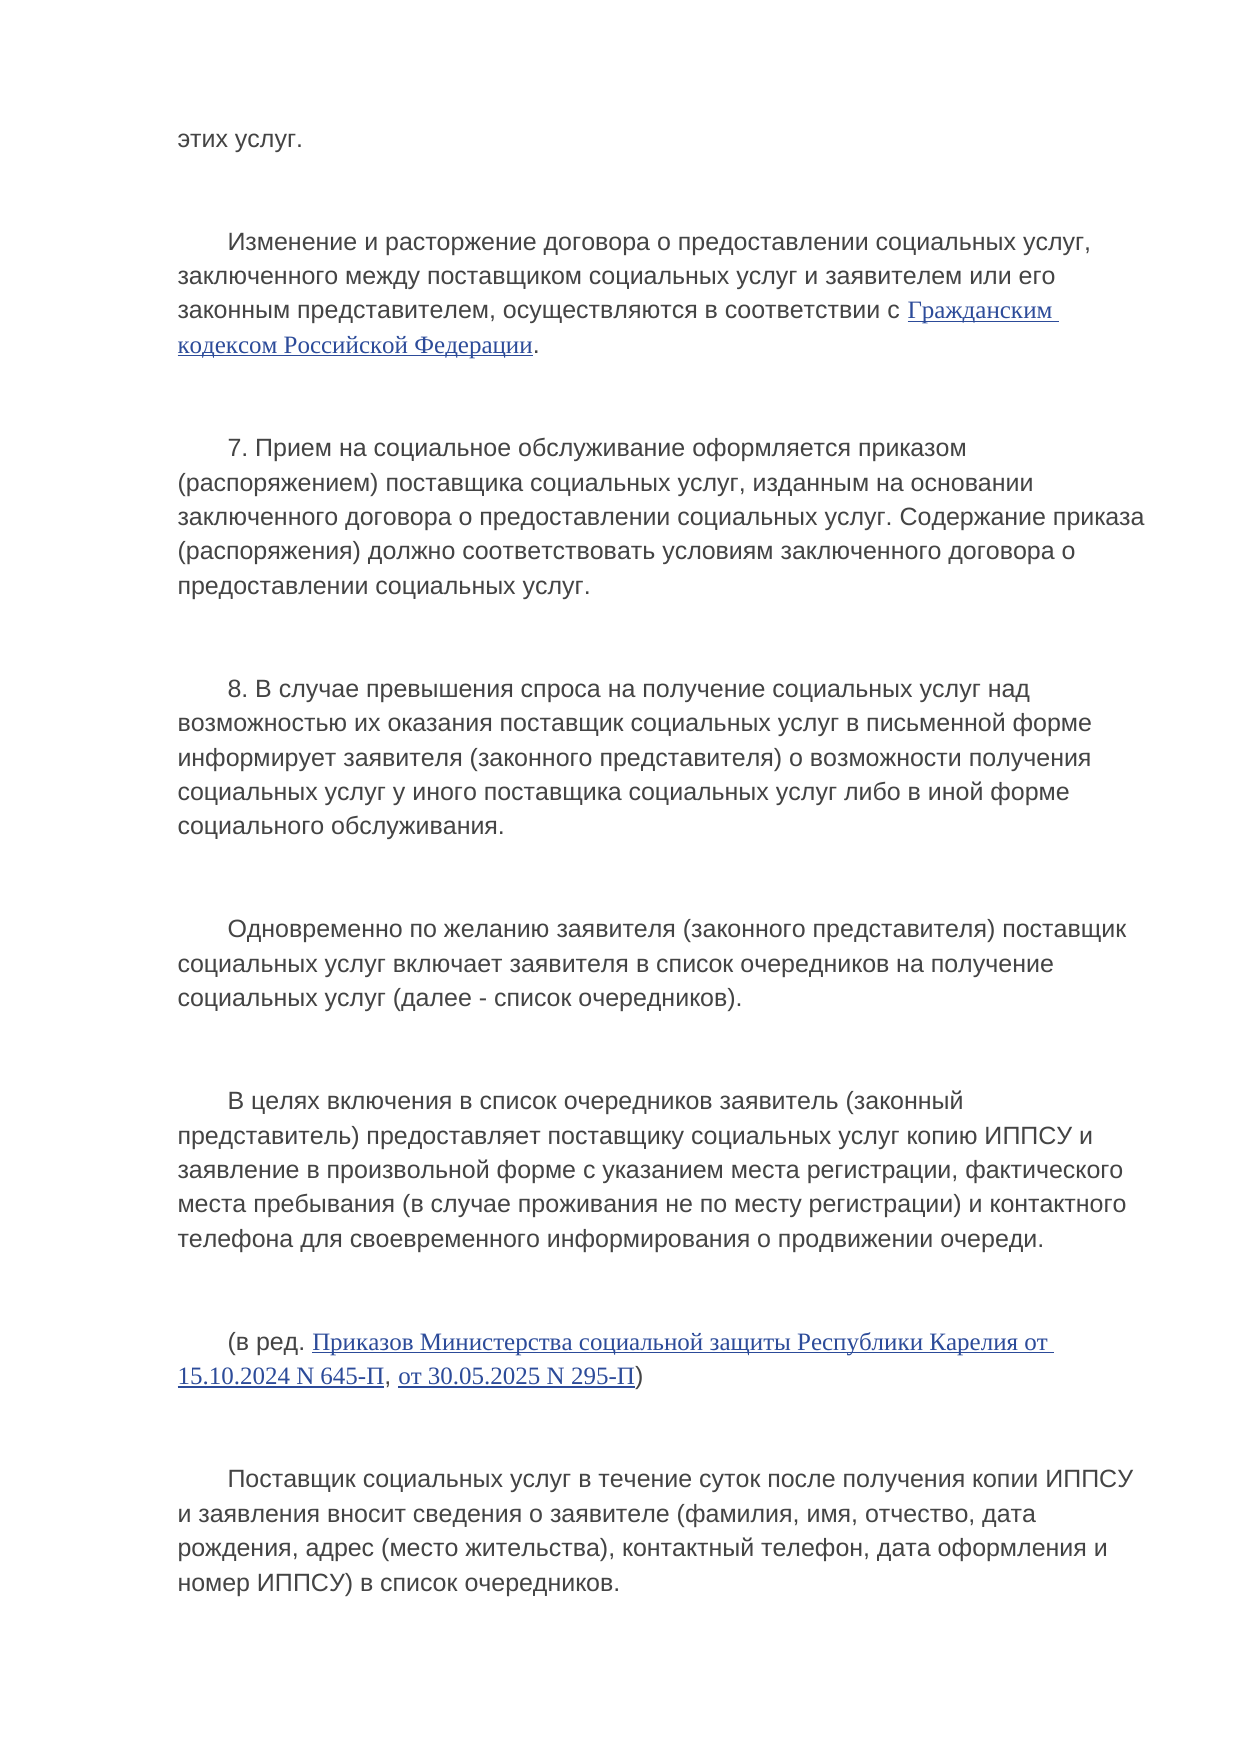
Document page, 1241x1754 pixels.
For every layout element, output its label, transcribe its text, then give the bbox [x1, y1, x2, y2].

text 7. Прием на социальное обслуживание оформляется приказом (распоряжением) поставщика социальных услуг, изданным на основании заключенного договора о предоставлении социальных услуг. Содержание приказа (распоряжения) должно соответствовать условиям заключенного договора о предоставлении социальных услуг. [177, 427, 1152, 634]
text Изменение и расторжение договора о предоставлении социальных услуг, заключенного между поставщиком социальных услуг и заявителем или его законным представителем, осуществляются в соответствии с Гражданским кодексом Российской Федерации. [177, 221, 1152, 393]
text Поставщик социальных услуг в течение суток после получения копии ИППСУ и заявления вносит сведения о заявителе (фамилия, имя, отчество, дата рождения, адрес (место жительства), контактный телефон, дата оформления и номер ИППСУ) в список очередников. [177, 1459, 1152, 1631]
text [177, 118, 1152, 187]
text (в ред. Приказов Министерства социальной защиты Республики Карелия от 15.10.2024 N 645-П, от 30.05.2025 N 295-П) [177, 1321, 1152, 1424]
text Одновременно по желанию заявителя (законного представителя) поставщик социальных услуг включает заявителя в список очередников на получение социальных услуг (далее - список очередников). [177, 909, 1152, 1046]
text В целях включения в список очередников заявитель (законный представитель) предоставляет поставщику социальных услуг копию ИППСУ и заявление в произвольной форме с указанием места регистрации, фактического места пребывания (в случае проживания не по месту регистрации) и контактного телефона для своевременного информирования о продвижении очереди. [177, 1081, 1152, 1287]
text 8. В случае превышения спроса на получение социальных услуг над возможностью их оказания поставщик социальных услуг в письменной форме информирует заявителя (законного представителя) о возможности получения социальных услуг у иного поставщика социальных услуг либо в иной форме социального обслуживания. [177, 668, 1152, 874]
